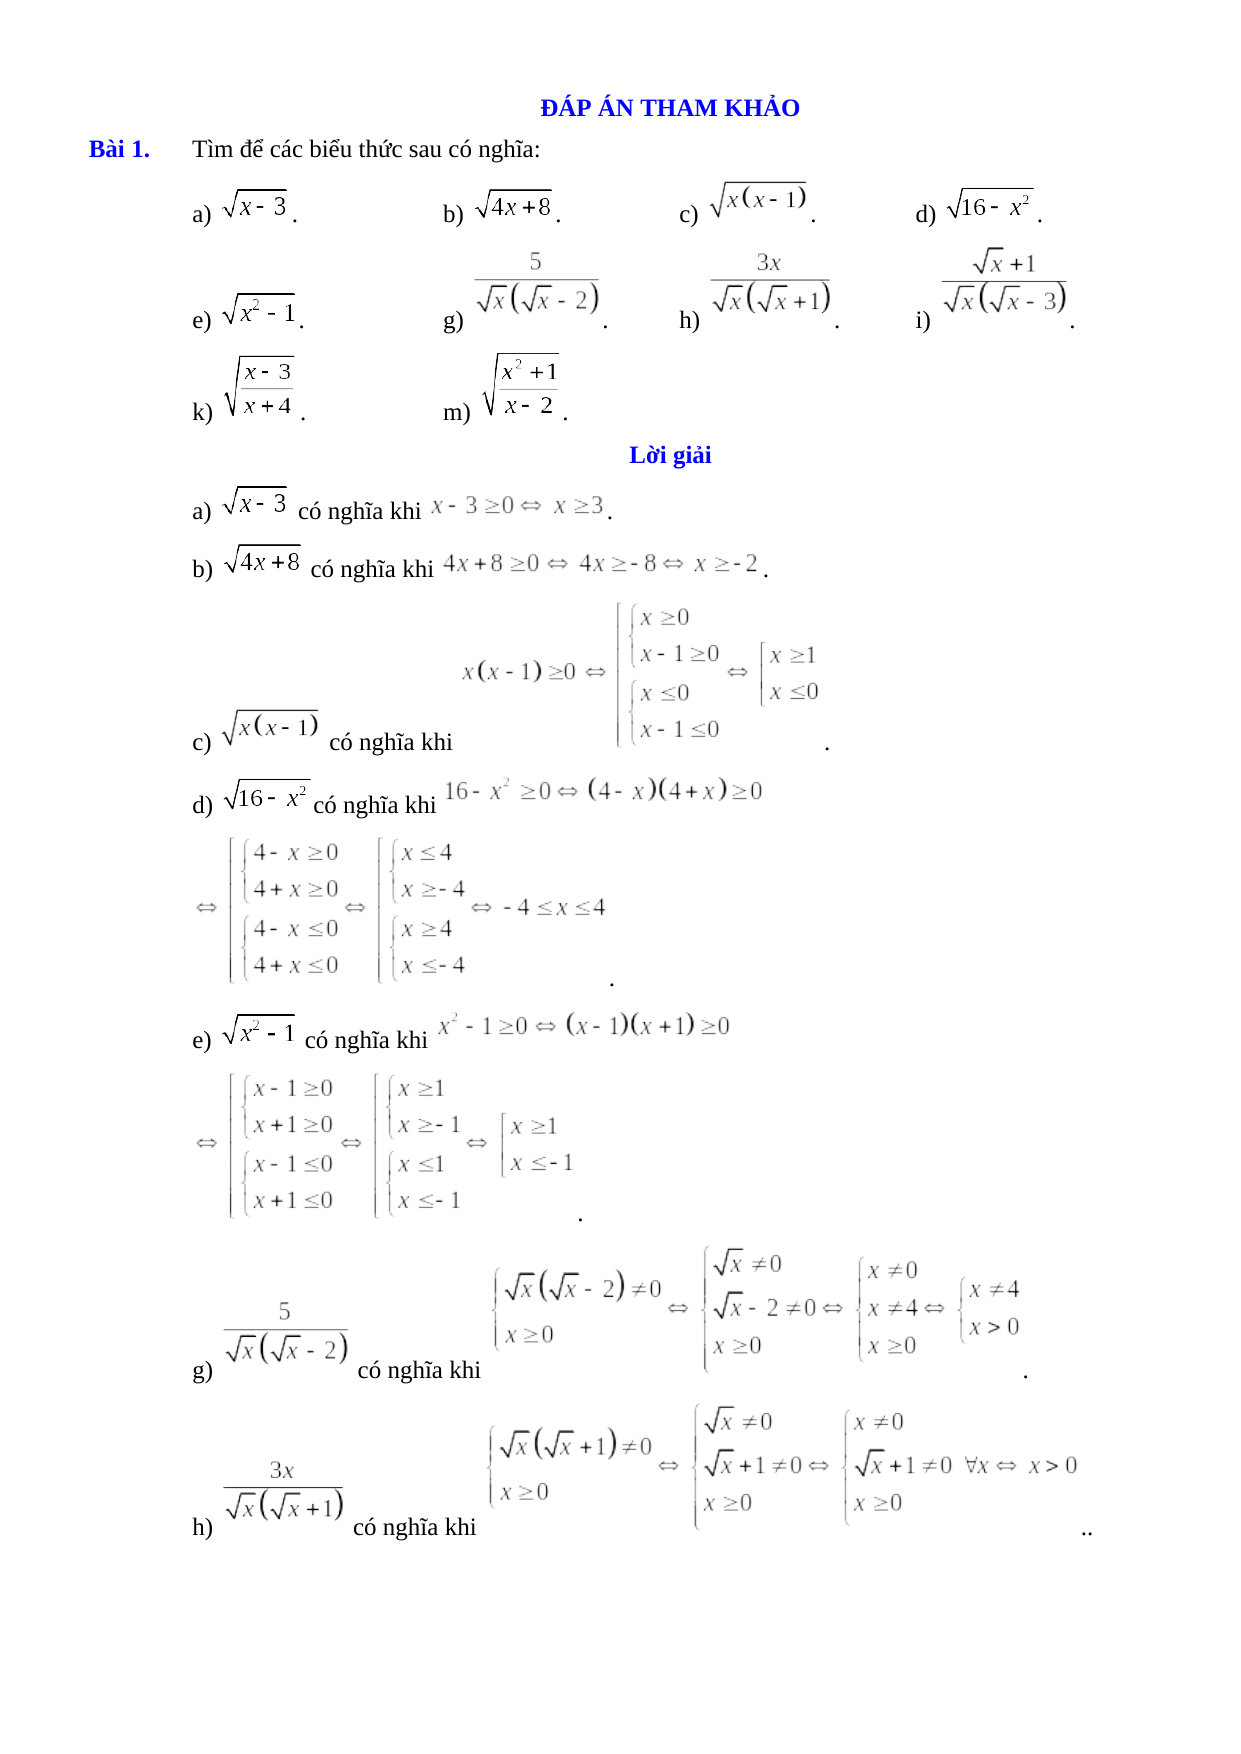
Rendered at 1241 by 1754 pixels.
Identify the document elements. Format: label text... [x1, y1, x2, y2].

text . [192, 1069, 1152, 1227]
text h) có nghĩa khi .. [192, 1399, 1152, 1541]
text g) có nghĩa khi . [192, 1242, 1152, 1384]
text e) . g) . h) . i) . [192, 243, 1152, 333]
text c) có nghĩa khi . [192, 598, 1152, 756]
text e) có nghĩa khi [192, 1006, 1152, 1054]
text a) có nghĩa khi . [192, 481, 1152, 525]
text a) . b) . c) . d) . [192, 178, 1152, 228]
text Bài 1. Tìm để các biểu thức sau có nghĩa: [88, 134, 1152, 163]
text d) có nghĩa khi [192, 771, 1152, 819]
text Lời giải [189, 440, 1152, 469]
text . [192, 834, 1152, 992]
text b) có nghĩa khi . [192, 539, 1152, 583]
text k) . m) . [192, 348, 1152, 425]
text ĐÁP ÁN THAM KHẢO [189, 93, 1152, 122]
